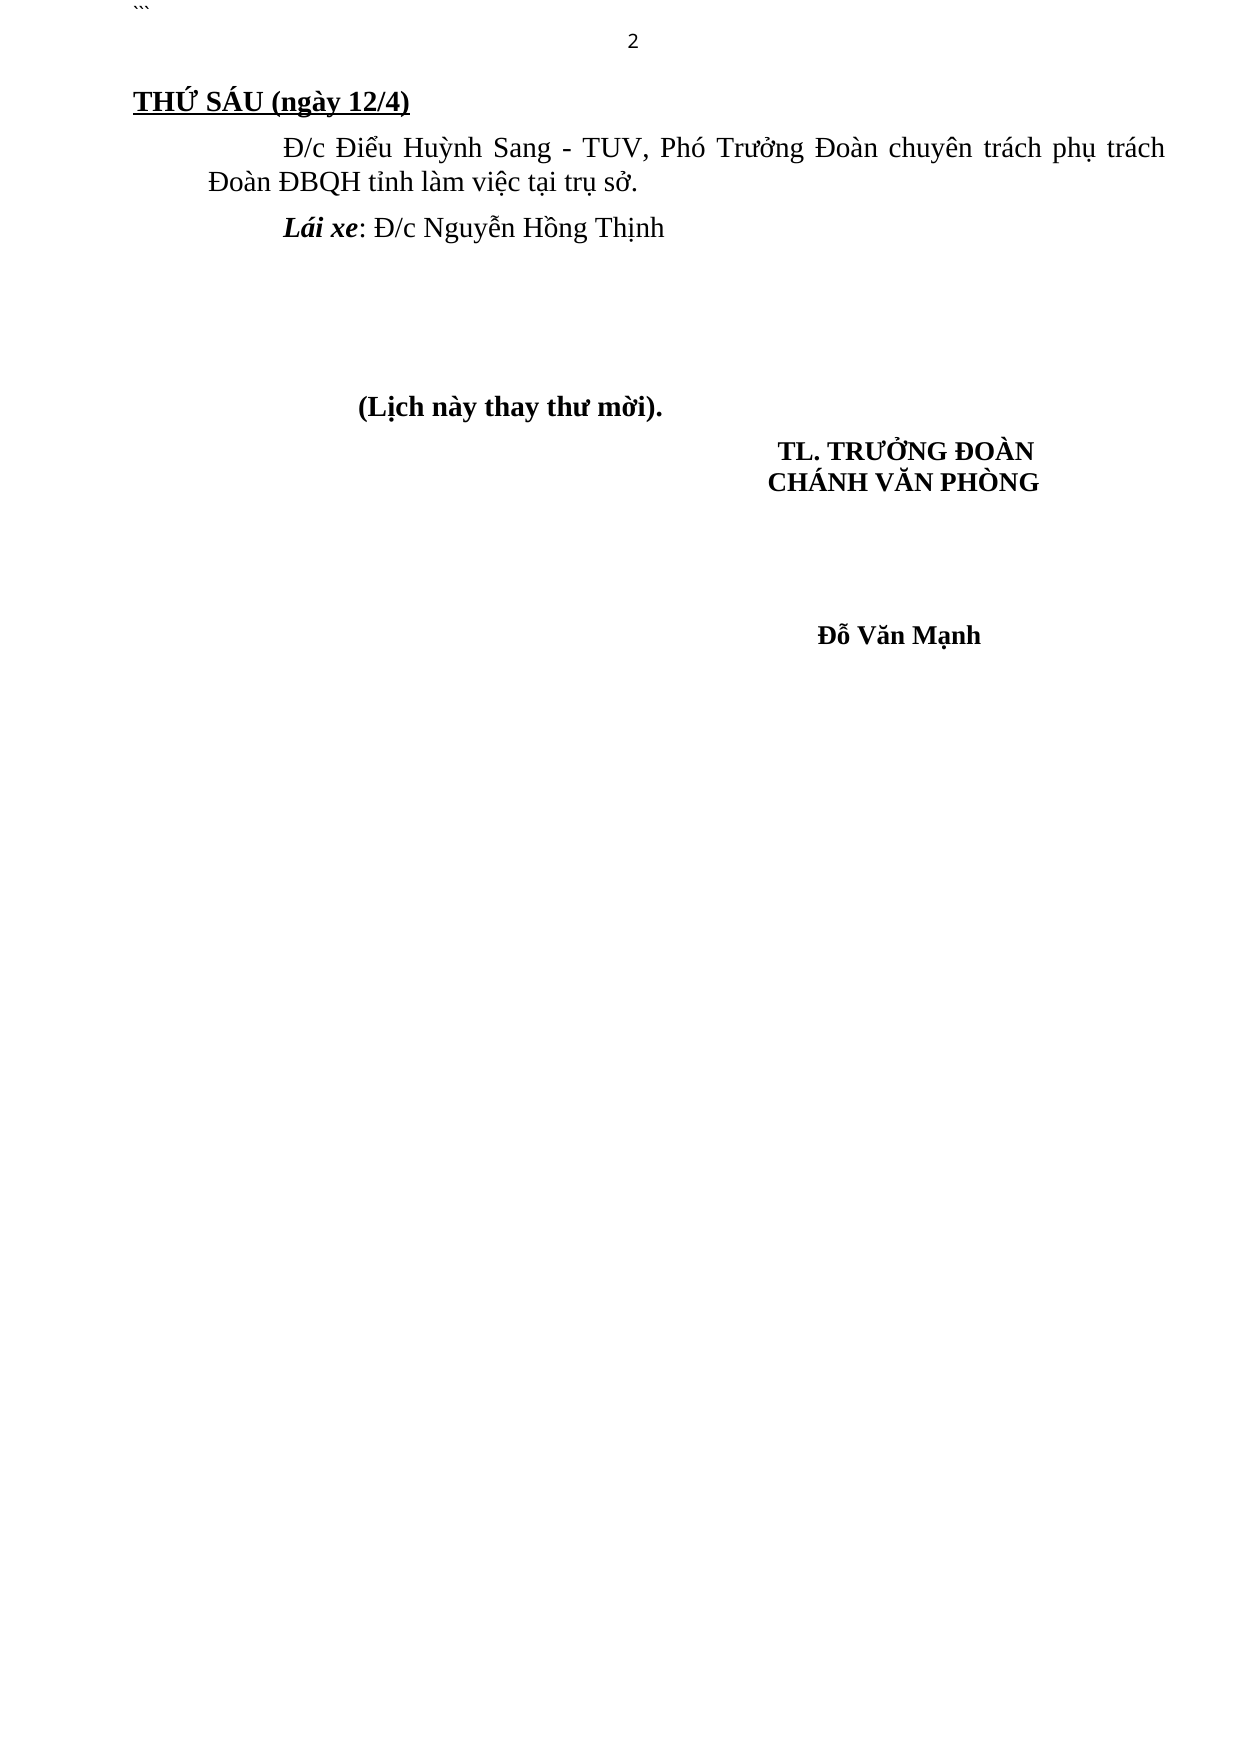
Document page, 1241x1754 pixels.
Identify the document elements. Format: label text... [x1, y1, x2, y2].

text (Lịch này thay thư mời). [207, 389, 1166, 423]
text TL. TRƯỞNG ĐOÀN [133, 435, 1166, 466]
text Lái xe: Đ/c Nguyễn Hồng Thịnh [208, 210, 1166, 243]
text CHÁNH VĂN PHÒNG [133, 466, 1166, 497]
text THỨ SÁU (ngày 12/4) [133, 84, 1166, 118]
text Đỗ Văn Mạnh [133, 619, 1166, 650]
text Đ/c Điểu Huỳnh Sang - TUV, Phó Trưởng Đoàn chuyên trách phụ trách Đoàn ĐBQH tỉnh làm việc tại trụ sở. [208, 130, 1166, 197]
